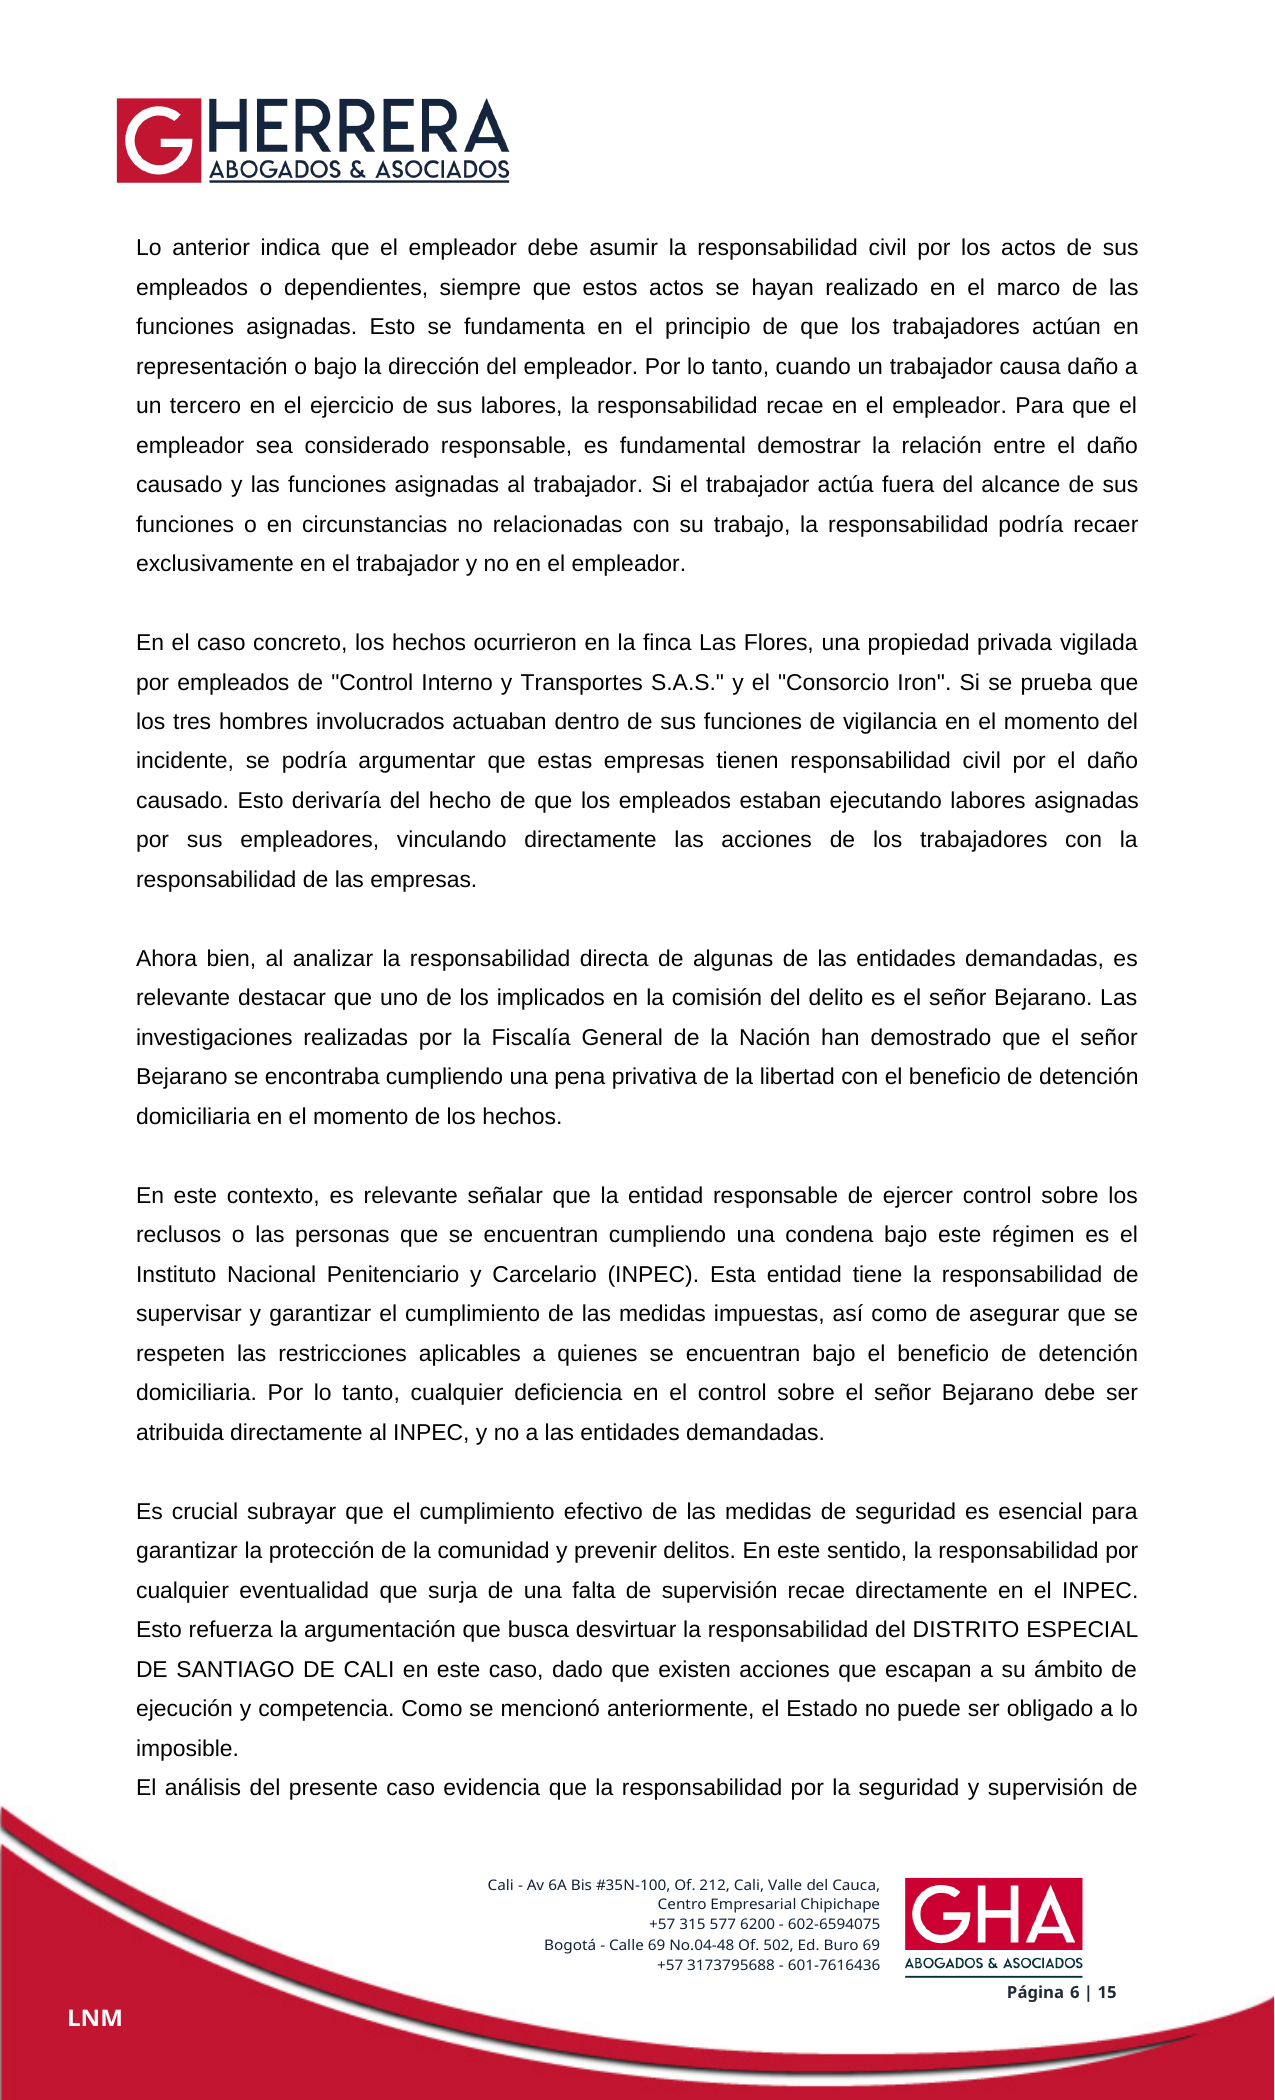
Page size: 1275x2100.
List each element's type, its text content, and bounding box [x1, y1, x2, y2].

picture [96, 75, 529, 206]
text En el caso concreto, los hechos ocurrieron en la finca Las Flores, una propiedad privada vigilada por empleados de "Control Interno y Transportes S.A.S." y el "Consorcio Iron". Si se prueba que los tres hombres involucrados actuaban dentro de sus funciones de vigilancia en el momento del incidente, se podría argumentar que estas empresas tienen responsabilidad civil por el daño causado. Esto derivaría del hecho de que los empleados estaban ejecutando labores asignadas por sus empleadores, vinculando directamente las acciones de los trabajadores con la responsabilidad de las empresas. [136, 629, 1139, 892]
text Lo anterior indica que el empleador debe asumir la responsabilidad civil por los actos de sus empleados o dependientes, siempre que estos actos se hayan realizado en el marco de las funciones asignadas. Esto se fundamenta en el principio de que los trabajadores actúan en representación o bajo la dirección del empleador. Por lo tanto, cuando un trabajador causa daño a un tercero en el ejercicio de sus labores, la responsabilidad recae en el empleador. Para que el empleador sea considerado responsable, es fundamental demostrar la relación entre el daño causado y las funciones asignadas al trabajador. Si el trabajador actúa fuera del alcance de sus funciones o en circunstancias no relacionadas con su trabajo, la responsabilidad podría recaer exclusivamente en el trabajador y no en el empleador. [136, 234, 1139, 576]
picture [0, 1793, 1275, 2100]
text Es crucial subrayar que el cumplimiento efectivo de las medidas de seguridad es esencial para garantizar la protección de la comunidad y prevenir delitos. En este sentido, la responsabilidad por cualquier eventualidad que surja de una falta de supervisión recae directamente en el INPEC. Esto refuerza la argumentación que busca desvirtuar la responsabilidad del DISTRITO ESPECIAL DE SANTIAGO DE CALI en este caso, dado que existen acciones que escapan a su ámbito de ejecución y competencia. Como se mencionó anteriormente, el Estado no puede ser obligado a lo imposible. [136, 1498, 1139, 1761]
text Ahora bien, al analizar la responsabilidad directa de algunas de las entidades demandadas, es relevante destacar que uno de los implicados en la comisión del delito es el señor Bejarano. Las investigaciones realizadas por la Fiscalía General de la Nación han demostrado que el señor Bejarano se encontraba cumpliendo una pena privativa de la libertad con el beneficio de detención domiciliaria en el momento de los hechos. [136, 945, 1139, 1129]
text En este contexto, es relevante señalar que la entidad responsable de ejercer control sobre los reclusos o las personas que se encuentran cumpliendo una condena bajo este régimen es el Instituto Nacional Penitenciario y Carcelario (INPEC). Esta entidad tiene la responsabilidad de supervisar y garantizar el cumplimiento de las medidas impuestas, así como de asegurar que se respeten las restricciones aplicables a quienes se encuentran bajo el beneficio de detención domiciliaria. Por lo tanto, cualquier deficiencia en el control sobre el señor Bejarano debe ser atribuida directamente al INPEC, y no a las entidades demandadas. [136, 1182, 1139, 1445]
